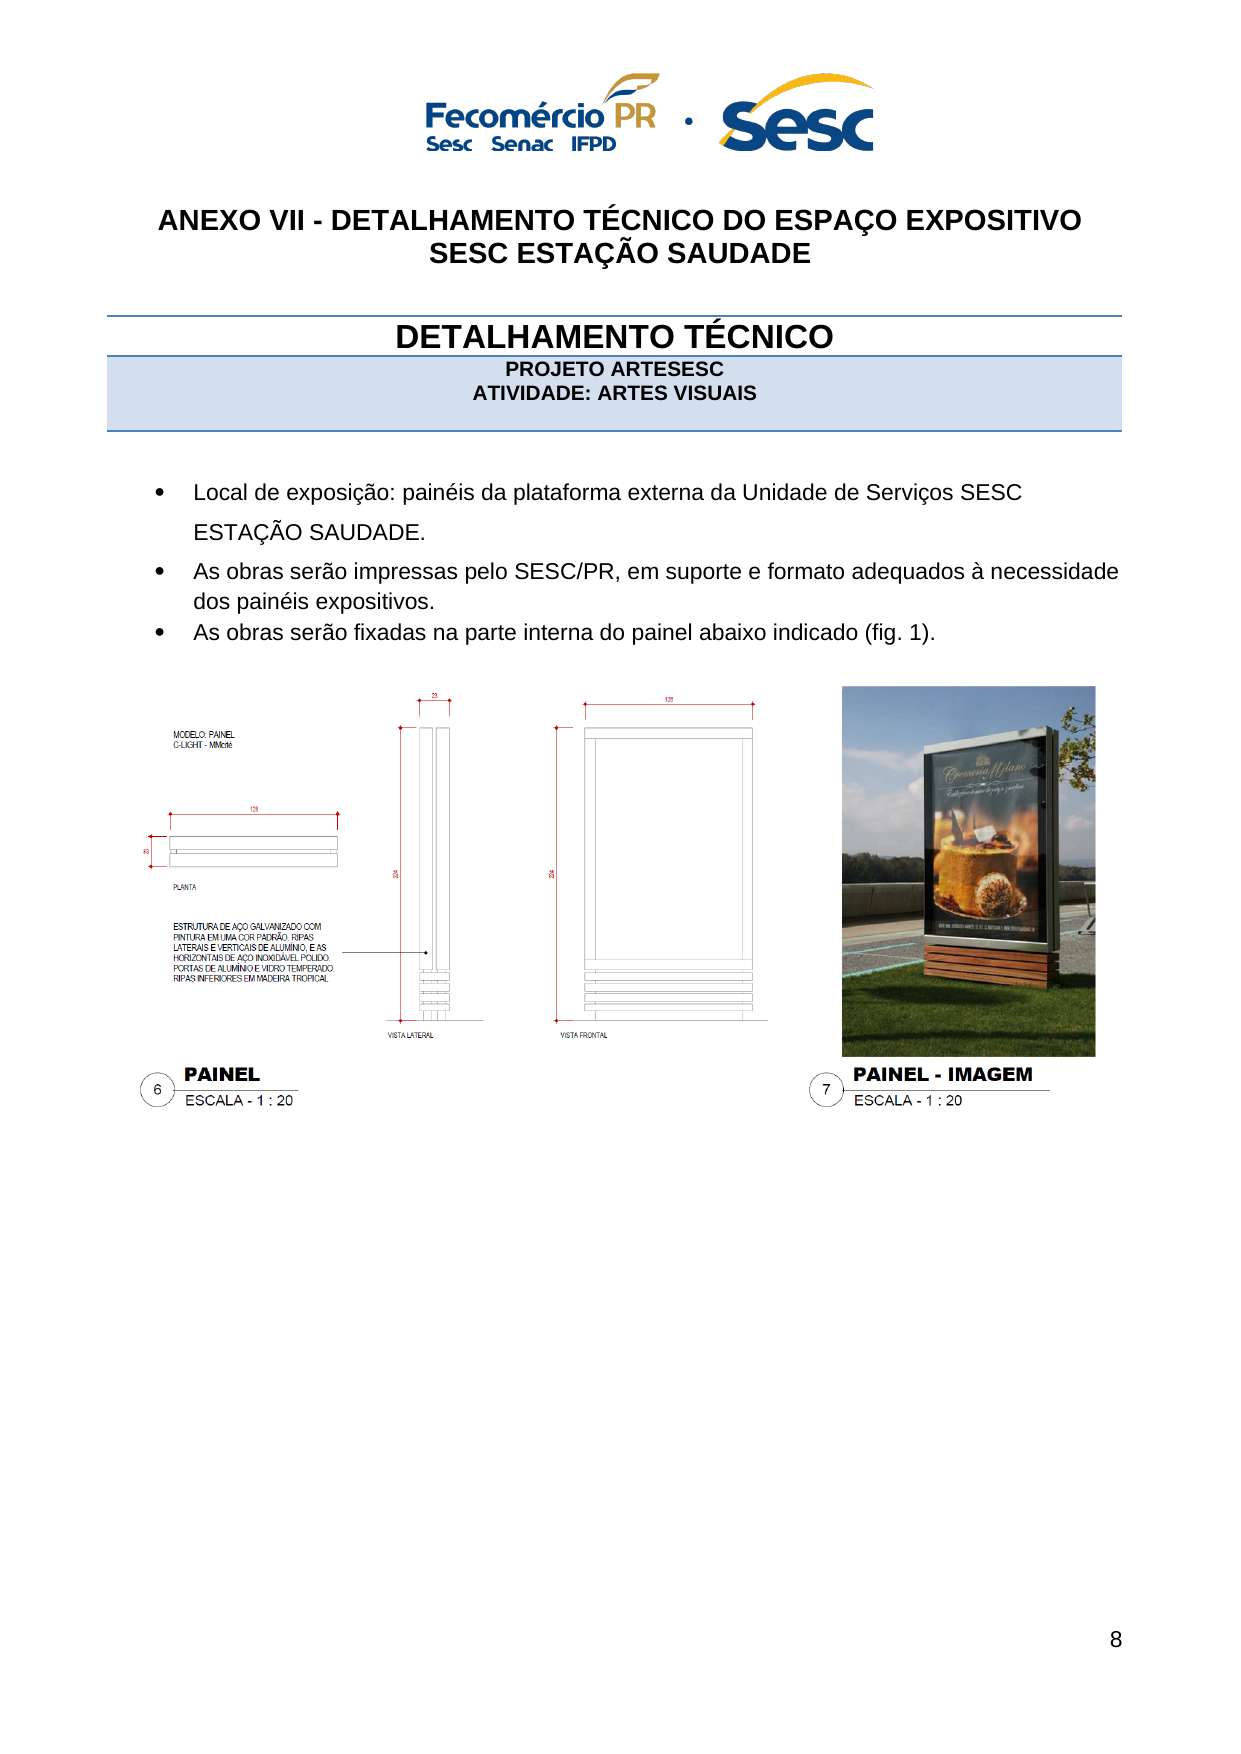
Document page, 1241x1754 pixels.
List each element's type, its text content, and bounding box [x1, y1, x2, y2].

list As obras serão fixadas na parte interna do painel abaixo indicado (fig. 1). [156, 618, 1122, 645]
picture [124, 669, 1117, 1133]
picture [426, 73, 874, 151]
list Local de exposição: painéis da plataforma externa da Unidade de Serviços SESC ESTAÇÃO SAUDADE. [156, 479, 1122, 545]
table_cell PROJETO ARTESESC ATIVIDADE: ARTES VISUAIS [107, 357, 1122, 430]
table_header DETALHAMENTO TÉCNICO [107, 317, 1122, 355]
text ANEXO VII - DETALHAMENTO TÉCNICO DO ESPAÇO EXPOSITIVO SESC ESTAÇÃO SAUDADE [118, 203, 1122, 270]
list As obras serão impressas pelo SESC/PR, em suporte e formato adequados à necessidade dos painéis expositivos. [156, 558, 1122, 615]
